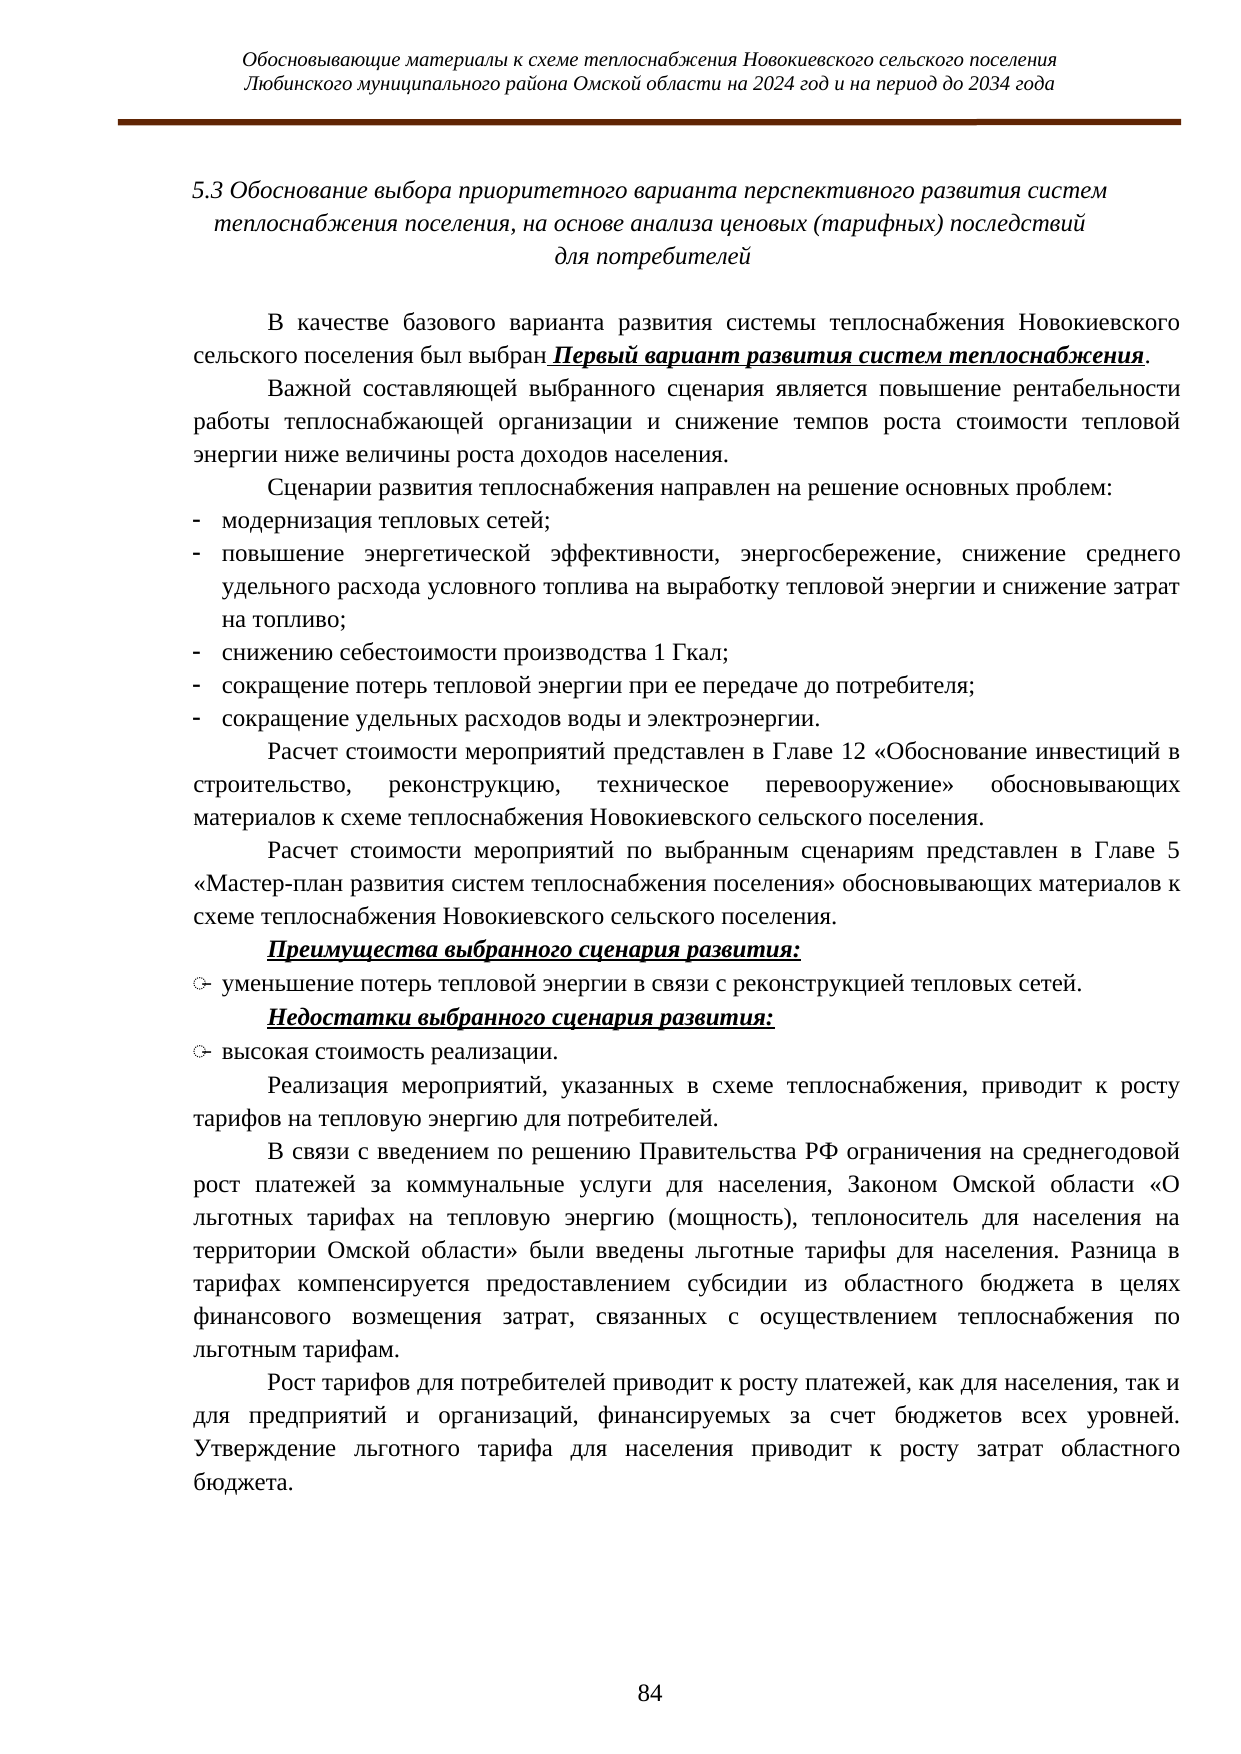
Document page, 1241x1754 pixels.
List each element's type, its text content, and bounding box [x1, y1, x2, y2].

list сокращение потерь тепловой энергии при ее передаче до потребителя; [192, 670, 1181, 699]
list высокая стоимость реализации. [192, 1035, 1181, 1066]
subtitle 5.3 Обоснование выбора приоритетного варианта перспективного развития систем теплоснабжения поселения, на основе анализа ценовых (тарифных) последствий для потребителей [118, 175, 1181, 269]
list сокращение удельных расходов воды и электроэнергии. [192, 703, 1181, 732]
text Преимущества выбранного сценария развития: [193, 934, 1181, 963]
text Недостатки выбранного сценария развития: [193, 1002, 1181, 1031]
text Сценарии развития теплоснабжения направлен на решение основных проблем: [193, 472, 1181, 501]
list модернизация тепловых сетей; [192, 505, 1181, 534]
list повышение энергетической эффективности, энергосбережение, снижение среднего удельного расхода условного топлива на выработку тепловой энергии и снижение затрат на топливо; [192, 538, 1181, 633]
text Расчет стоимости мероприятий представлен в Главе 12 «Обоснование инвестиций в строительство, реконструкцию, техническое перевооружение» обосновывающих материалов к схеме теплоснабжения Новокиевского сельского поселения. [193, 736, 1181, 831]
list снижению себестоимости производства 1 Гкал; [192, 637, 1181, 666]
text В связи с введением по решению Правительства РФ ограничения на среднегодовой рост платежей за коммунальные услуги для населения, Законом Омской области «О льготных тарифах на тепловую энергию (мощность), теплоноситель для населения на территории Омской области» были введены льготные тарифы для населения. Разница в тарифах компенсируется предоставлением субсидии из областного бюджета в целях финансового возмещения затрат, связанных с осуществлением теплоснабжения по льготным тарифам. [193, 1136, 1181, 1363]
text Расчет стоимости мероприятий по выбранным сценариям представлен в Главе 5 «Мастер-план развития систем теплоснабжения поселения» обосновывающих материалов к схеме теплоснабжения Новокиевского сельского поселения. [193, 835, 1181, 930]
list уменьшение потерь тепловой энергии в связи с реконструкцией тепловых сетей. [192, 967, 1181, 998]
text В качестве базового варианта развития системы теплоснабжения Новокиевского сельского поселения был выбран Первый вариант развития систем теплоснабжения. [193, 307, 1181, 369]
text Реализация мероприятий, указанных в схеме теплоснабжения, приводит к росту тарифов на тепловую энергию для потребителей. [193, 1070, 1181, 1132]
text Рост тарифов для потребителей приводит к росту платежей, как для населения, так и для предприятий и организаций, финансируемых за счет бюджетов всех уровней. Утверждение льготного тарифа для населения приводит к росту затрат областного бюджета. [193, 1367, 1181, 1495]
text Важной составляющей выбранного сценария является повышение рентабельности работы теплоснабжающей организации и снижение темпов роста стоимости тепловой энергии ниже величины роста доходов населения. [193, 373, 1181, 468]
